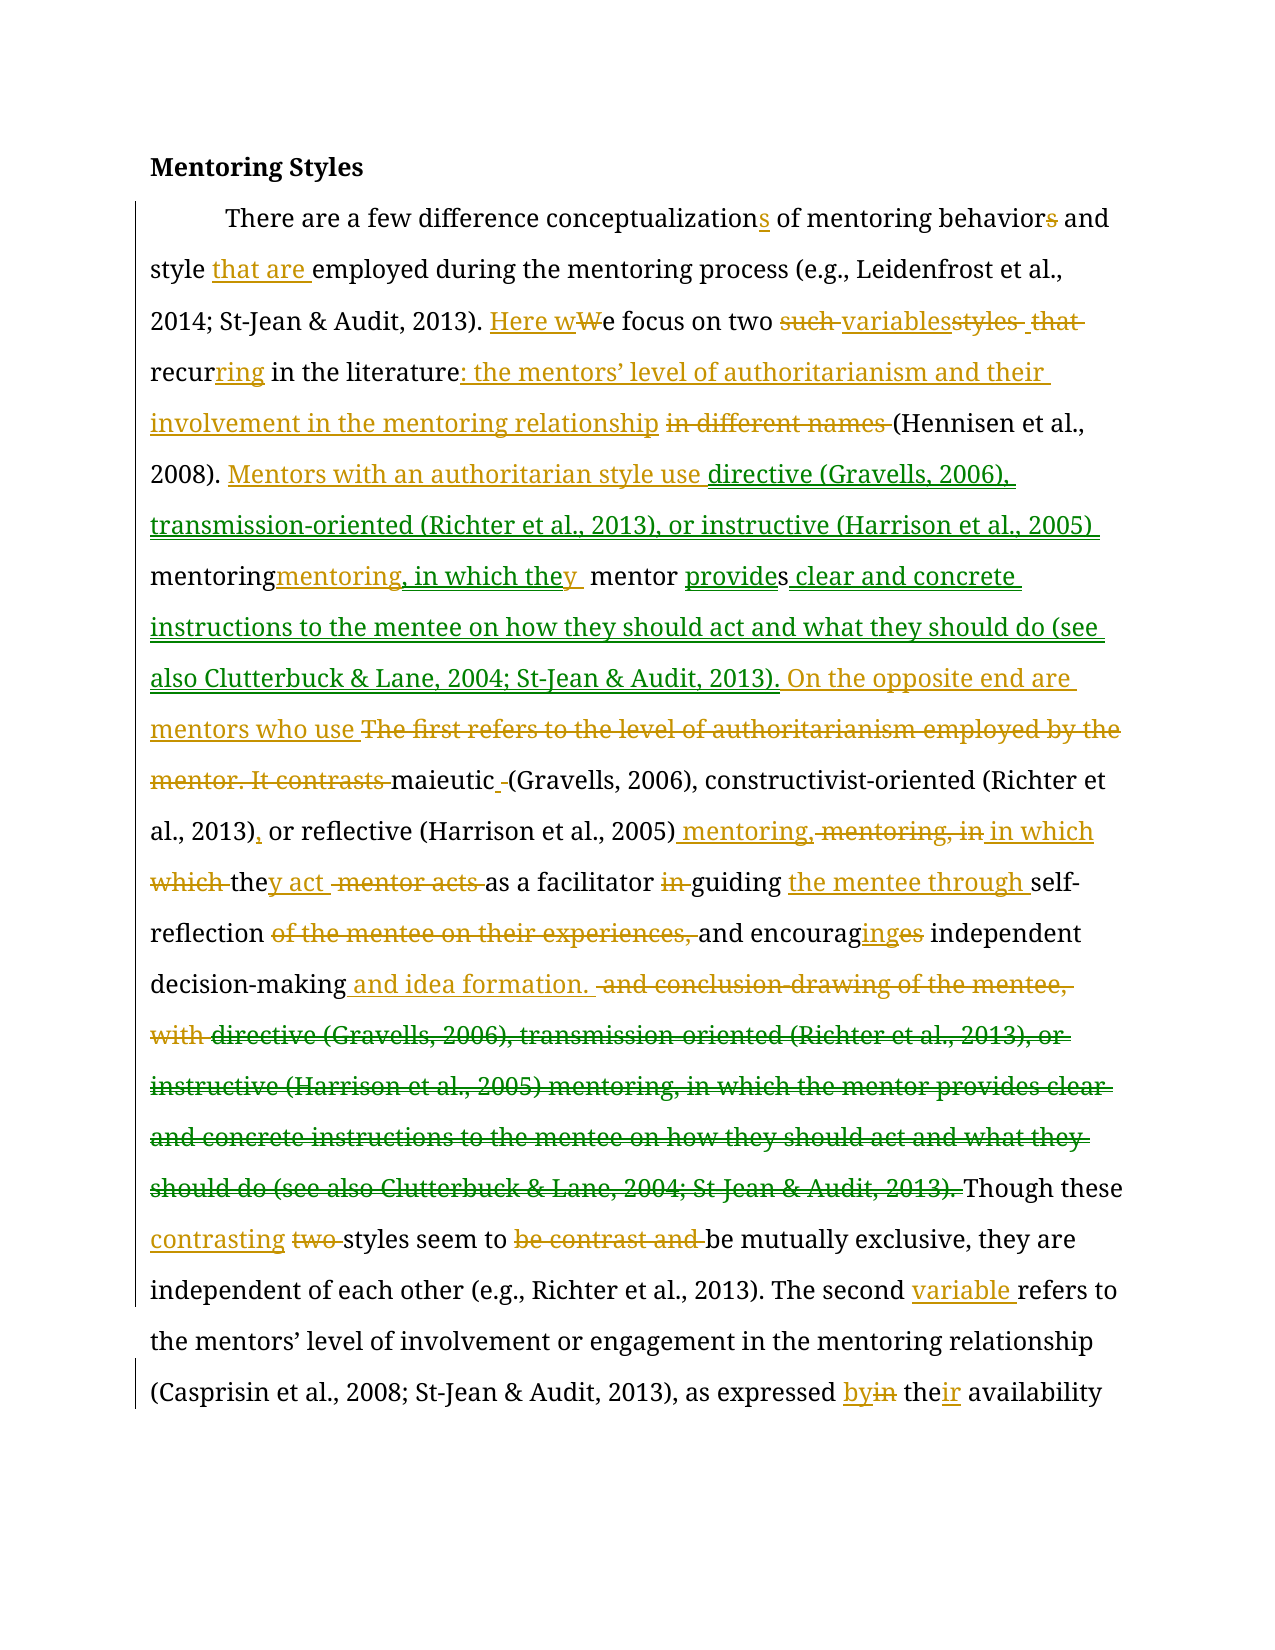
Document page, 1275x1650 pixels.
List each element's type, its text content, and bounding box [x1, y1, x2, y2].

text Mentoring Styles [150, 150, 1125, 184]
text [150, 201, 1125, 1409]
